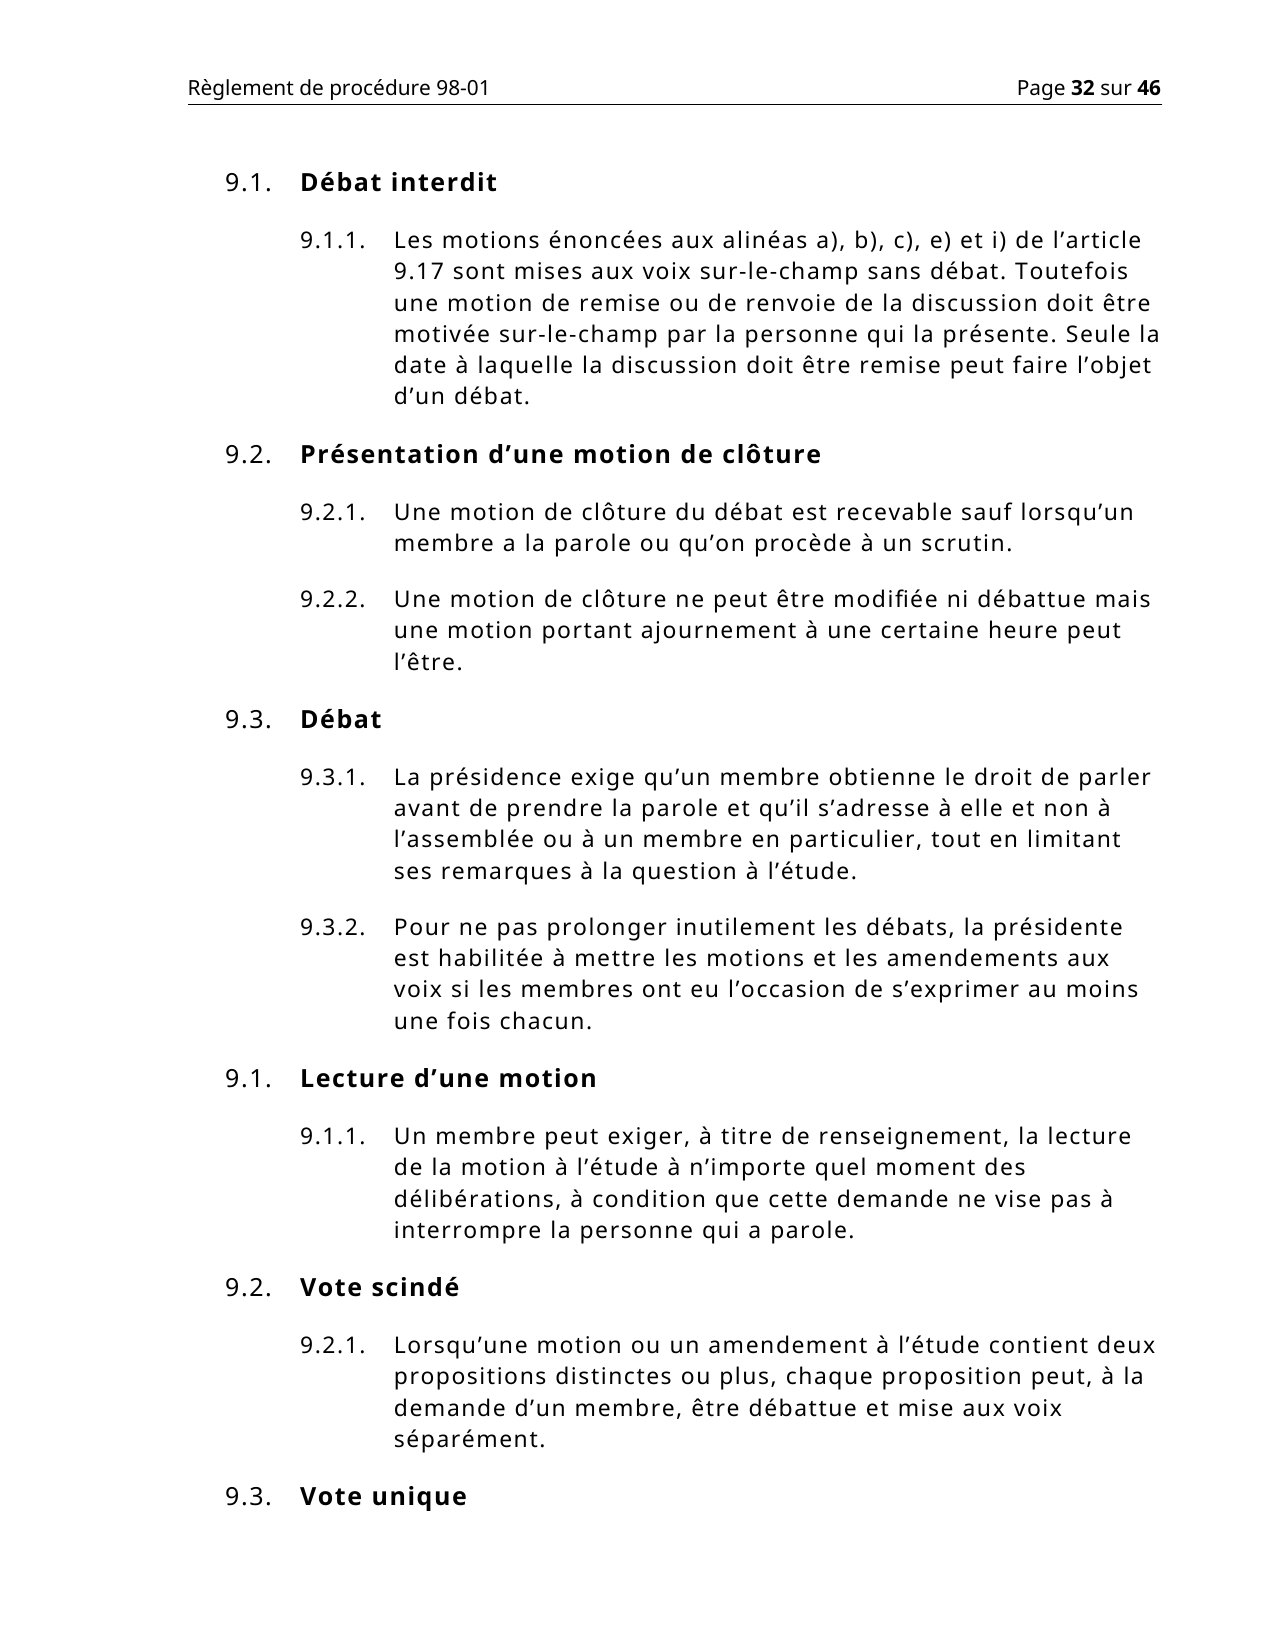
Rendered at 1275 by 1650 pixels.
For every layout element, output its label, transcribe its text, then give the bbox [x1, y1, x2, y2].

text Pour ne pas prolonger inutilement les débats, la présidente est habilitée à mettre les motions et les amendements aux voix si les membres ont eu l’occasion de s’exprimer au moins une fois chacun. [300, 911, 1162, 1036]
text Les motions énoncées aux alinéas a), b), c), e) et i) de l’article 9.17 sont mises aux voix sur-le-champ sans débat. Toutefois une motion de remise ou de renvoie de la discussion doit être motivée sur-le-champ par la personne qui la présente. Seule la date à laquelle la discussion doit être remise peut faire l’objet d’un débat. [300, 224, 1162, 412]
list Présentation d’une motion de clôture [225, 437, 1162, 471]
list Débat [225, 702, 1162, 736]
list Lecture d’une motion [225, 1061, 1162, 1095]
text Une motion de clôture ne peut être modifiée ni débattue mais une motion portant ajournement à une certaine heure peut l’être. [300, 583, 1162, 677]
text Une motion de clôture du débat est recevable sauf lorsqu’un membre a la parole ou qu’on procède à un scrutin. [300, 496, 1162, 558]
text La présidence exige qu’un membre obtienne le droit de parler avant de prendre la parole et qu’il s’adresse à elle et non à l’assemblée ou à un membre en particulier, tout en limitant ses remarques à la question à l’étude. [300, 761, 1162, 886]
list Vote scindé [225, 1270, 1162, 1304]
text Un membre peut exiger, à titre de renseignement, la lecture de la motion à l’étude à n’importe quel moment des délibérations, à condition que cette demande ne vise pas à interrompre la personne qui a parole. [300, 1120, 1162, 1245]
list Débat interdit [225, 165, 1162, 199]
text Lorsqu’une motion ou un amendement à l’étude contient deux propositions distinctes ou plus, chaque proposition peut, à la demande d’un membre, être débattue et mise aux voix séparément. [300, 1329, 1162, 1454]
text Vote unique [225, 1479, 1162, 1513]
